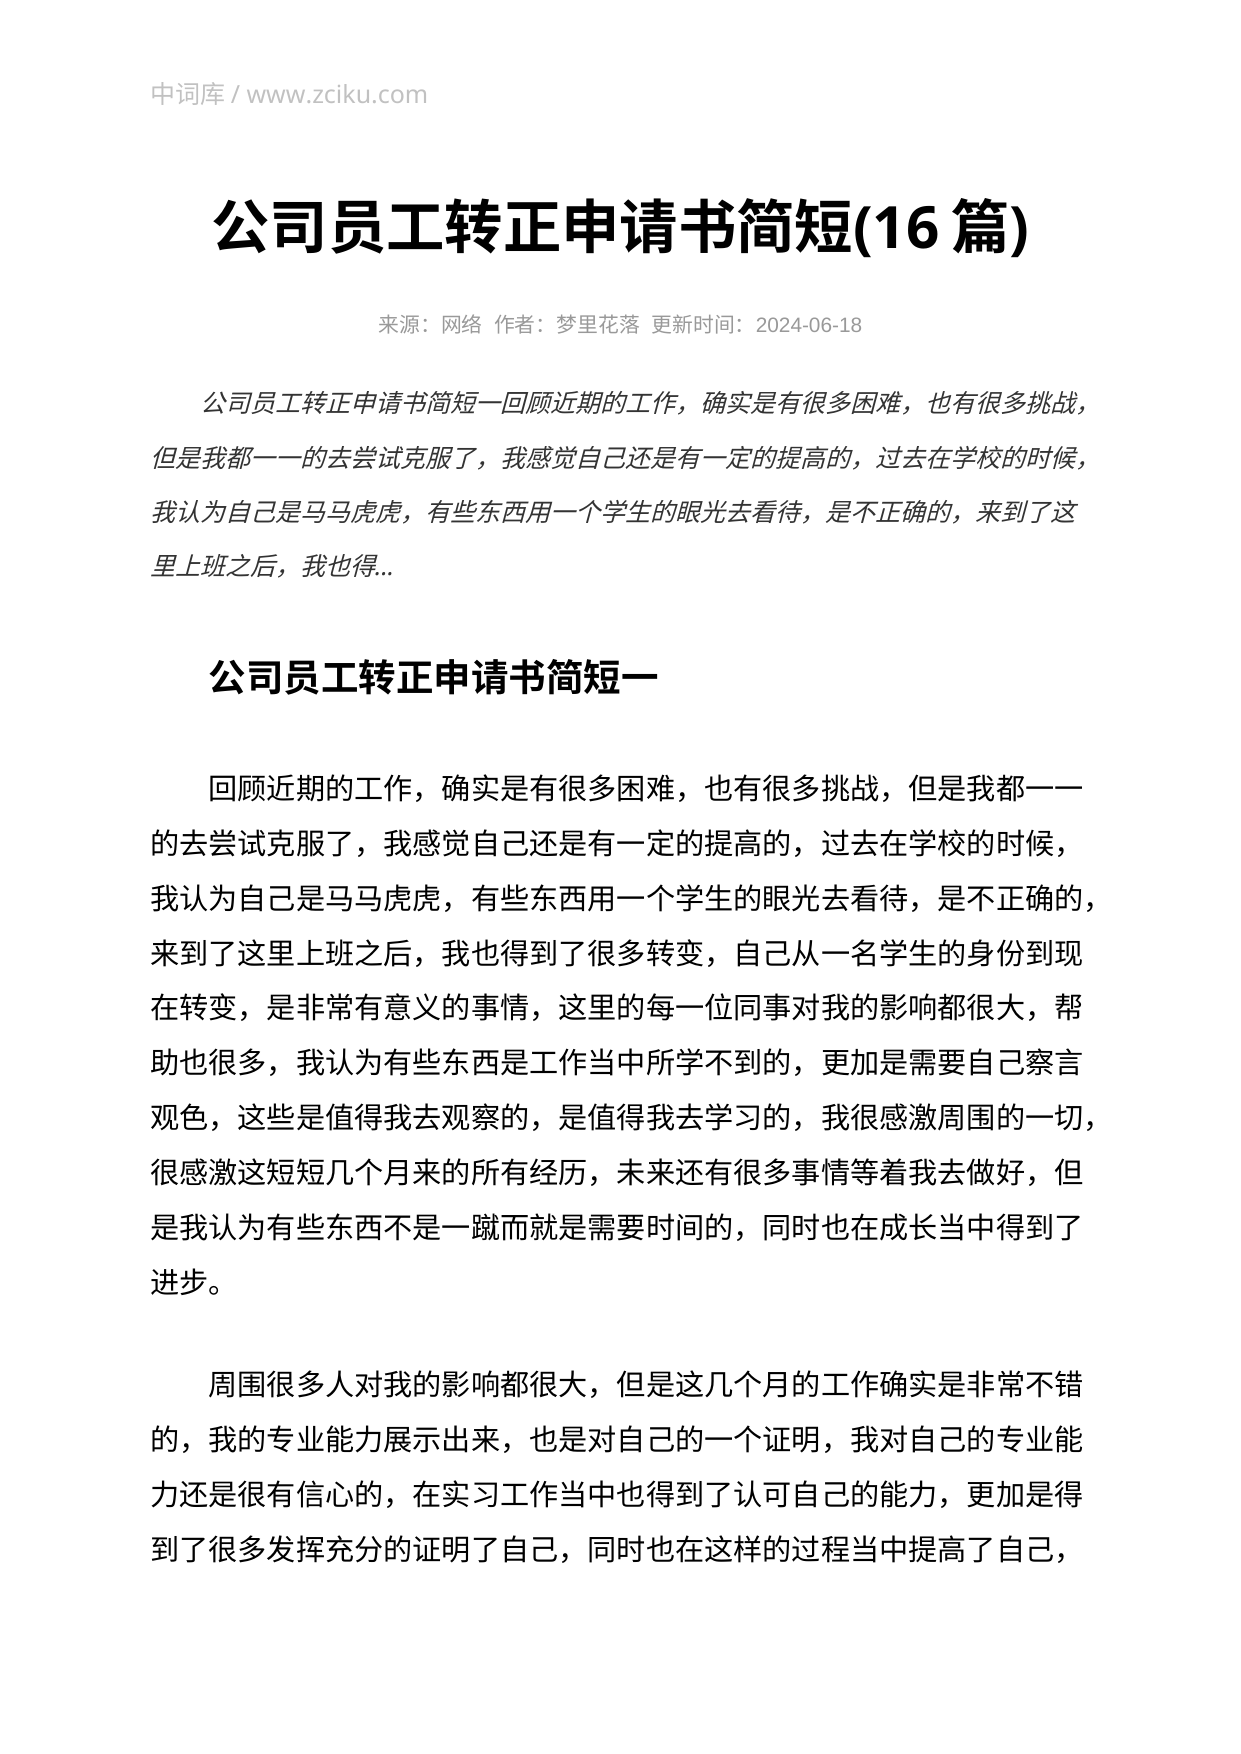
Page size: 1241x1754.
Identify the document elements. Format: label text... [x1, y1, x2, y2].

text 公司员工转正申请书简短一 [150, 648, 1090, 702]
text 公司员工转正申请书简短一回顾近期的工作，确实是有很多困难，也有很多挑战，但是我都一一的去尝试克服了，我感觉自己还是有一定的提高的，过去在学校的时候，我认为自己是马马虎虎，有些东西用一个学生的眼光去看待，是不正确的，来到了这里上班之后，我也得... [150, 384, 1090, 583]
subtitle 公司员工转正申请书简短(16篇) [150, 181, 1090, 266]
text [150, 1361, 1090, 1568]
text 来源：网络 作者：梦里花落 更新时间：2024-06-18 [150, 313, 1090, 337]
text 回顾近期的工作，确实是有很多困难，也有很多挑战，但是我都一一的去尝试克服了，我感觉自己还是有一定的提高的，过去在学校的时候，我认为自己是马马虎虎，有些东西用一个学生的眼光去看待，是不正确的，来到了这里上班之后，我也得到了很多转变，自己从一名学生的身份到现在转变，是非常有意义的事情，这里的每一位同事对我的影响都很大，帮助也很多，我认为有些东西是工作当中所学不到的，更加是需要自己察言观色，这些是值得我去观察的，是值得我去学习的，我很感激周围的一切，很感激这短短几个月来的所有经历，未来还有很多事情等着我去做好，但是我认为有些东西不是一蹴而就是需要时间的，同时也在成长当中得到了进步。 [150, 766, 1090, 1302]
